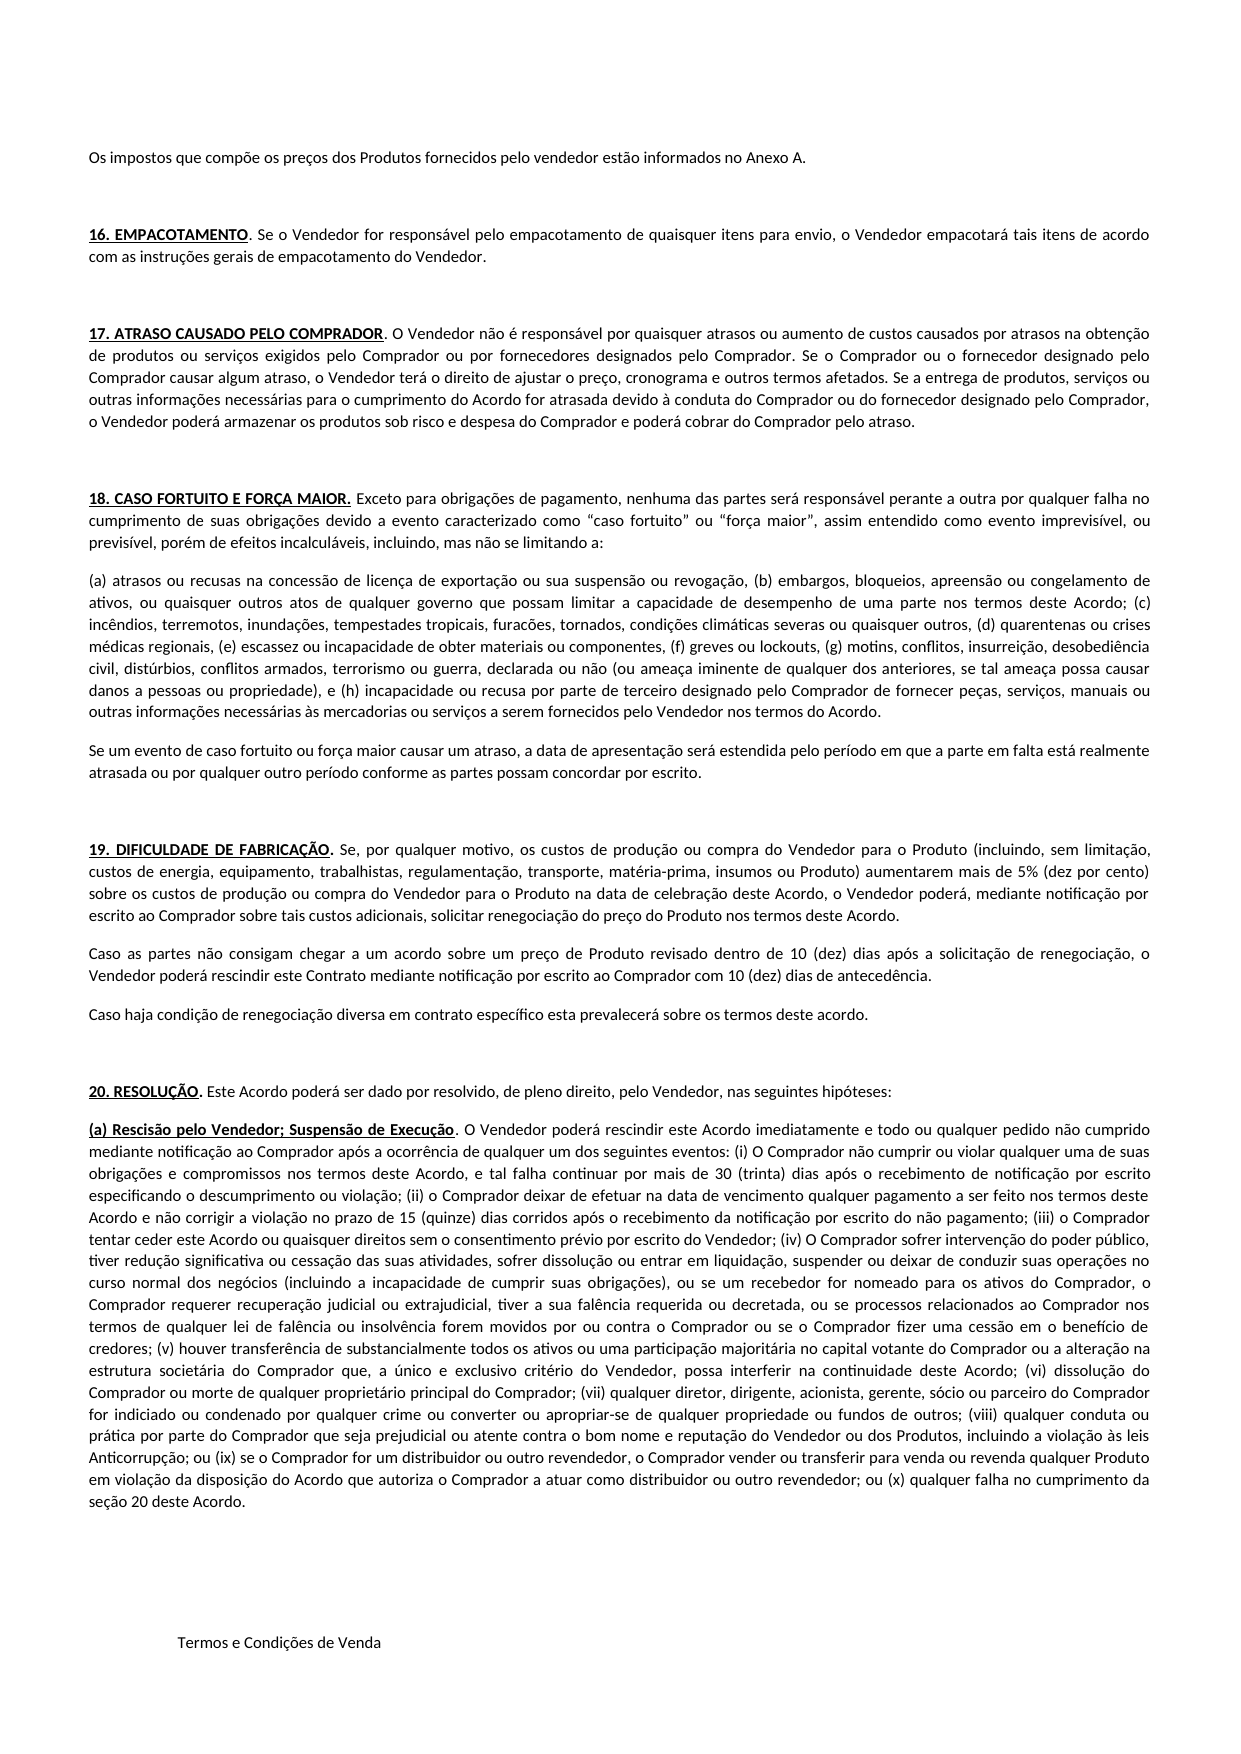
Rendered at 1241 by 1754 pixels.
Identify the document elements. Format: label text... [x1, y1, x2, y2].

text 16. EMPACOTAMENTO. Se o Vendedor for responsável pelo empacotamento de quaisquer itens para envio, o Vendedor empacotará tais itens de acordo com as instruções gerais de empacotamento do Vendedor. [88, 225, 1152, 267]
text 19. DIFICULDADE DE FABRICAÇÃO. Se, por qualquer motivo, os custos de produção ou compra do Vendedor para o Produto (incluindo, sem limitação, custos de energia, equipamento, trabalhistas, regulamentação, transporte, matéria-prima, insumos ou Produto) aumentarem mais de 5% (dez por cento) sobre os custos de produção ou compra do Vendedor para o Produto na data de celebração deste Acordo, o Vendedor poderá, mediante notificação por escrito ao Comprador sobre tais custos adicionais, solicitar renegociação do preço do Produto nos termos deste Acordo. [88, 839, 1152, 925]
text 18. CASO FORTUITO E FORÇA MAIOR. Exceto para obrigações de pagamento, nenhuma das partes será responsável perante a outra por qualquer falha no cumprimento de suas obrigações devido a evento caracterizado como “caso fortuito” ou “força maior”, assim entendido como evento imprevisível, ou previsível, porém de efeitos incalculáveis, incluindo, mas não se limitando a: [88, 488, 1152, 552]
text (a) atrasos ou recusas na concessão de licença de exportação ou sua suspensão ou revogação, (b) embargos, bloqueios, apreensão ou congelamento de ativos, ou quaisquer outros atos de qualquer governo que possam limitar a capacidade de desempenho de uma parte nos termos deste Acordo; (c) incêndios, terremotos, inundações, tempestades tropicais, furacões, tornados, condições climáticas severas ou quaisquer outros, (d) quarentenas ou crises médicas regionais, (e) escassez ou incapacidade de obter materiais ou componentes, (f) greves ou lockouts, (g) motins, conflitos, insurreição, desobediência civil, distúrbios, conflitos armados, terrorismo ou guerra, declarada ou não (ou ameaça iminente de qualquer dos anteriores, se tal ameaça possa causar danos a pessoas ou propriedade), e (h) incapacidade ou recusa por parte de terceiro designado pelo Comprador de fornecer peças, serviços, manuais ou outras informações necessárias às mercadorias ou serviços a serem fornecidos pelo Vendedor nos termos do Acordo. [88, 571, 1152, 722]
text Se um evento de caso fortuito ou força maior causar um atraso, a data de apresentação será estendida pelo período em que a parte em falta está realmente atrasada ou por qualquer outro período conforme as partes possam concordar por escrito. [88, 740, 1152, 782]
text (a) Rescisão pelo Vendedor; Suspensão de Execução. O Vendedor poderá rescindir este Acordo imediatamente e todo ou qualquer pedido não cumprido mediante notificação ao Comprador após a ocorrência de qualquer um dos seguintes eventos: (i) O Comprador não cumprir ou violar qualquer uma de suas obrigações e compromissos nos termos deste Acordo, e tal falha continuar por mais de 30 (trinta) dias após o recebimento de notificação por escrito especificando o descumprimento ou violação; (ii) o Comprador deixar de efetuar na data de vencimento qualquer pagamento a ser feito nos termos deste Acordo e não corrigir a violação no prazo de 15 (quinze) dias corridos após o recebimento da notificação por escrito do não pagamento; (iii) o Comprador tentar ceder este Acordo ou quaisquer direitos sem o consentimento prévio por escrito do Vendedor; (iv) O Comprador sofrer intervenção do poder público, tiver redução significativa ou cessação das suas atividades, sofrer dissolução ou entrar em liquidação, suspender ou deixar de conduzir suas operações no curso normal dos negócios (incluindo a incapacidade de cumprir suas obrigações), ou se um recebedor for nomeado para os ativos do Comprador, o Comprador requerer recuperação judicial ou extrajudicial, tiver a sua falência requerida ou decretada, ou se processos relacionados ao Comprador nos termos de qualquer lei de falência ou insolvência forem movidos por ou contra o Comprador ou se o Comprador fizer uma cessão em o benefício de credores; (v) houver transferência de substancialmente todos os ativos ou uma participação majoritária no capital votante do Comprador ou a alteração na estrutura societária do Comprador que, a único e exclusivo critério do Vendedor, possa interferir na continuidade deste Acordo; (vi) dissolução do Comprador ou morte de qualquer proprietário principal do Comprador; (vii) qualquer diretor, dirigente, acionista, gerente, sócio ou parceiro do Comprador for indiciado ou condenado por qualquer crime ou converter ou apropriar-se de qualquer propriedade ou fundos de outros; (viii) qualquer conduta ou prática por parte do Comprador que seja prejudicial ou atente contra o bom nome e reputação do Vendedor ou dos Produtos, incluindo a violação às leis Anticorrupção; ou (ix) se o Comprador for um distribuidor ou outro revendedor, o Comprador vender ou transferir para venda ou revenda qualquer Produto em violação da disposição do Acordo que autoriza o Comprador a atuar como distribuidor ou outro revendedor; ou (x) qualquer falha no cumprimento da seção 20 deste Acordo. [88, 1119, 1152, 1512]
text Caso as partes não consigam chegar a um acordo sobre um preço de Produto revisado dentro de 10 (dez) dias após a solicitação de renegociação, o Vendedor poderá rescindir este Contrato mediante notificação por escrito ao Comprador com 10 (dez) dias de antecedência. [88, 943, 1152, 986]
text Caso haja condição de renegociação diversa em contrato específico esta prevalecerá sobre os termos deste acordo. [88, 1004, 1152, 1024]
text Os impostos que compõe os preços dos Produtos fornecidos pelo vendedor estão informados no Anexo A. [88, 148, 1152, 168]
text 20. RESOLUÇÃO. Este Acordo poderá ser dado por resolvido, de pleno direito, pelo Vendedor, nas seguintes hipóteses: [88, 1081, 1152, 1101]
text 17. ATRASO CAUSADO PELO COMPRADOR. O Vendedor não é responsável por quaisquer atrasos ou aumento de custos causados por atrasos na obtenção de produtos ou serviços exigidos pelo Comprador ou por fornecedores designados pelo Comprador. Se o Comprador ou o fornecedor designado pelo Comprador causar algum atraso, o Vendedor terá o direito de ajustar o preço, cronograma e outros termos afetados. Se a entrega de produtos, serviços ou outras informações necessárias para o cumprimento do Acordo for atrasada devido à conduta do Comprador ou do fornecedor designado pelo Comprador, o Vendedor poderá armazenar os produtos sob risco e despesa do Comprador e poderá cobrar do Comprador pelo atraso. [88, 324, 1152, 431]
